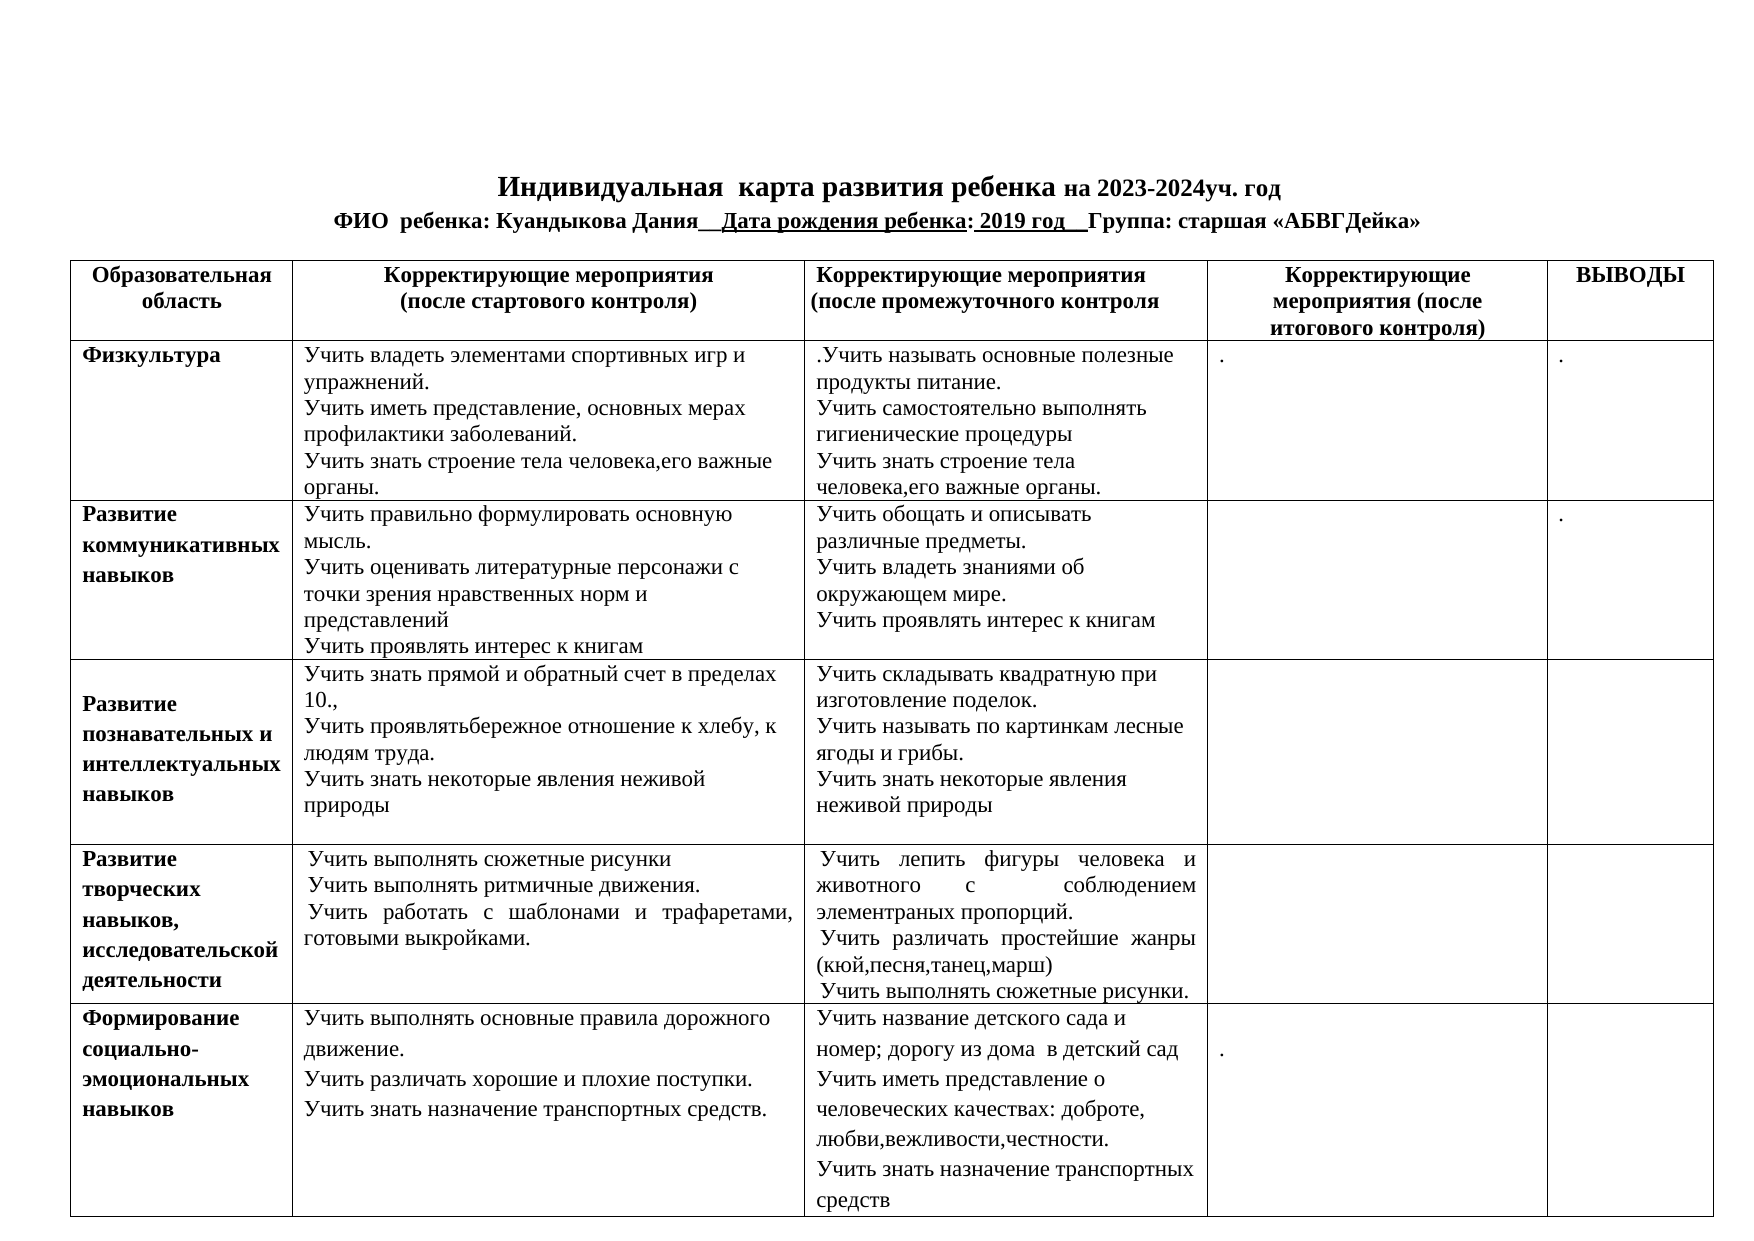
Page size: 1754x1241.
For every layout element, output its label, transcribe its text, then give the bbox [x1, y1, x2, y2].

table_cell Развитие творческих навыков, исследовательской деятельности [71, 845, 292, 1003]
table_cell Учить правильно формулировать основную мысль. Учить оценивать литературные персонажи с точки зрения нравственных норм и представлений Учить проявлять интерес к книгам [293, 501, 804, 659]
table_cell . [1208, 341, 1547, 499]
table_header Образовательная область [71, 261, 292, 340]
table_header ВЫВОДЫ [1548, 261, 1713, 340]
table_cell Учить обощать и описывать различные предметы. Учить владеть знаниями об окружающем мире. Учить проявлять интерес к книгам [805, 501, 1207, 659]
table_cell Развитие коммуникативных навыков [71, 501, 292, 659]
text Индивидуальная карта развития ребенка на 2023-2024уч. год [118, 169, 1636, 202]
table_cell [1208, 660, 1547, 844]
table_cell . [1548, 501, 1713, 659]
table_cell Развитие познавательных и интеллектуальных навыков [71, 660, 292, 844]
table_cell [1548, 660, 1713, 844]
table_cell [1208, 501, 1547, 659]
table_header Корректирующие мероприятия (после стартового контроля) [293, 261, 804, 340]
table_cell Учить выполнять основные правила дорожного движение. Учить различать хорошие и плохие поступки. Учить знать назначение транспортных средств. [293, 1004, 804, 1216]
text ФИО ребенка: Куандыкова Дания__Дата рождения ребенка: 2019 год__Группа: старшая «АБВГДейка» [118, 207, 1636, 234]
table_header Корректирующие мероприятия (после итогового контроля) [1208, 261, 1547, 340]
table_cell Учить складывать квадратную при изготовление поделок. Учить называть по картинкам лесные ягоды и грибы. Учить знать некоторые явления неживой природы [805, 660, 1207, 844]
table_cell Учить выполнять сюжетные рисунки Учить выполнять ритмичные движения. Учить работать с шаблонами и трафаретами, готовыми выкройками. [293, 845, 804, 1003]
table_cell . [1548, 341, 1713, 499]
table_cell [1548, 845, 1713, 1003]
table_cell . [1208, 1004, 1547, 1216]
table_cell [1548, 1004, 1713, 1216]
table_cell Учить лепить фигуры человека и животного с соблюдением элементраных пропорций. Учить различать простейшие жанры (кюй,песня,танец,марш) Учить выполнять сюжетные рисунки. [805, 845, 1207, 1003]
table_header Корректирующие мероприятия (после промежуточного контроля [805, 261, 1207, 340]
table_cell Учить знать прямой и обратный счет в пределах 10., Учить проявлятьбережное отношение к хлебу, к людям труда. Учить знать некоторые явления неживой природы [293, 660, 804, 844]
table_cell [1208, 845, 1547, 1003]
table_cell .Учить называть основные полезные продукты питание. Учить самостоятельно выполнять гигиенические процедуры Учить знать строение тела человека,его важные органы. [805, 341, 1207, 499]
table_cell Физкультура [71, 341, 292, 499]
table_cell Формирование социально-эмоциональных навыков [71, 1004, 292, 1216]
table_cell Учить название детского сада и номер; дорогу из дома в детский сад Учить иметь представление о человеческих качествах: доброте, любви,вежливости,честности. Учить знать назначение транспортных средств [805, 1004, 1207, 1216]
table_cell Учить владеть элементами спортивных игр и упражнений. Учить иметь представление, основных мерах профилактики заболеваний. Учить знать строение тела человека,его важные органы. [293, 341, 804, 499]
